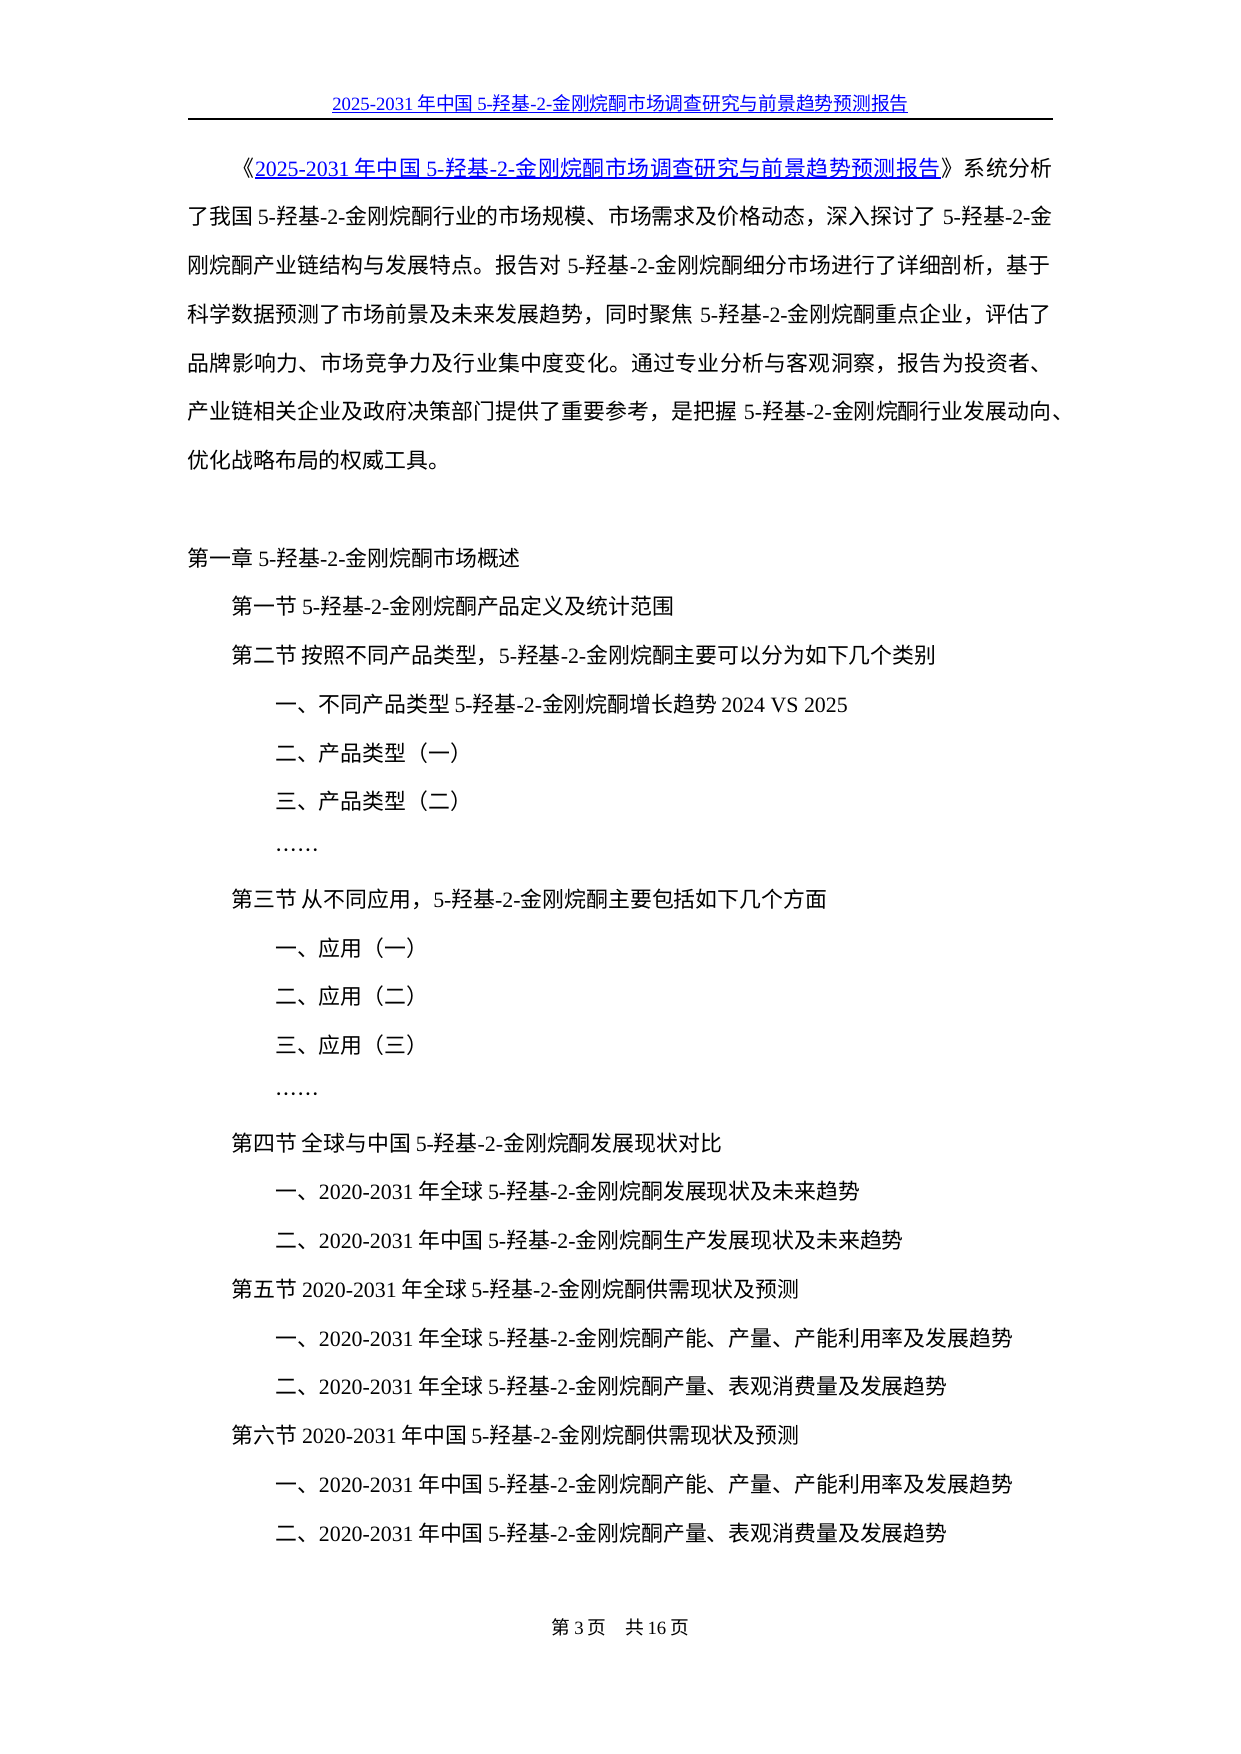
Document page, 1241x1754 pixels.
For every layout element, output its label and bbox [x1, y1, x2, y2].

text [187, 150, 1053, 1548]
